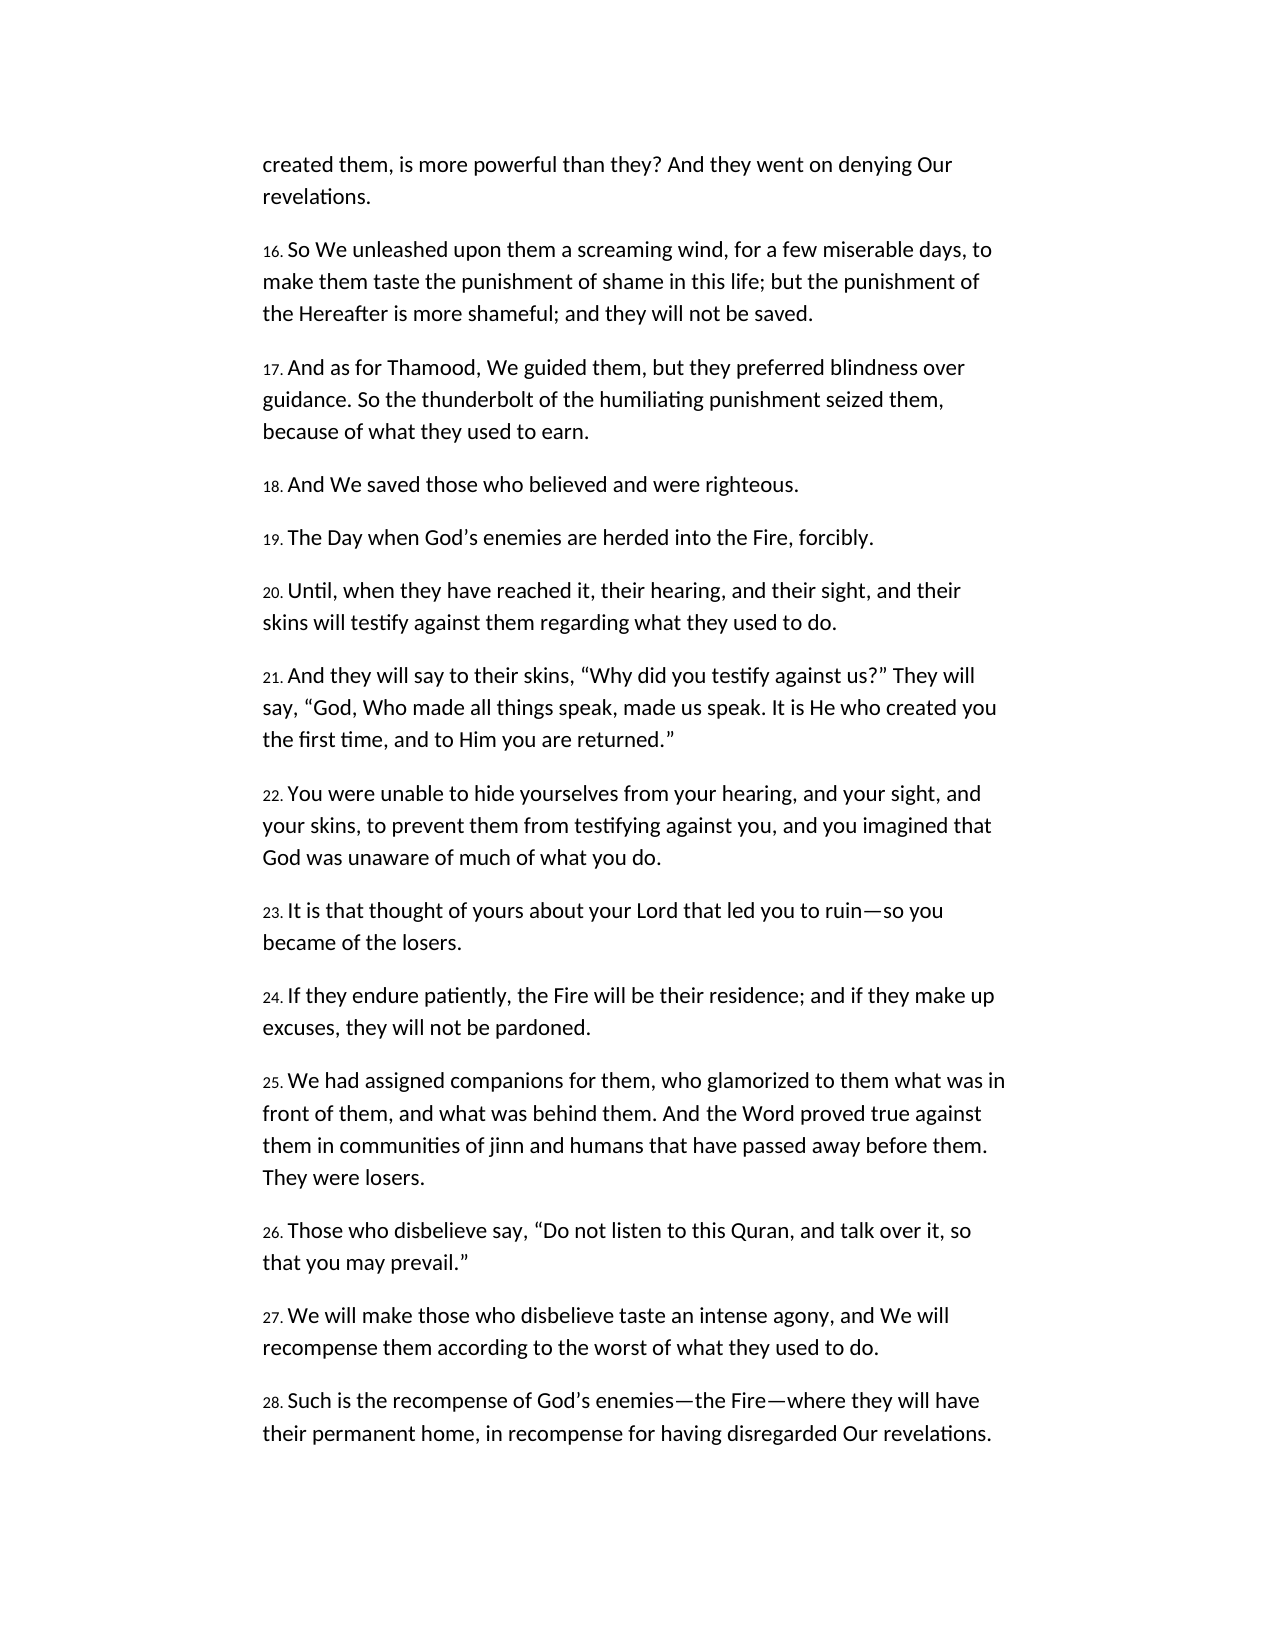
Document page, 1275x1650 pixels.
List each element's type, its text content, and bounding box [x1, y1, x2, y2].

text If they endure patiently, the Fire will be their residence; and if they make up excuses, they will not be pardoned. [262, 981, 1012, 1041]
text We had assigned companions for them, who glamorized to them what was in front of them, and what was behind them. And the Word proved true against them in communities of jinn and humans that have passed away before them. They were losers. [262, 1066, 1012, 1191]
text Such is the recompense of God’s enemies—the Fire—where they will have their permanent home, in recompense for having disregarded Our revelations. [262, 1386, 1012, 1447]
text The Day when God’s enemies are herded into the Fire, forcibly. [262, 523, 1012, 551]
text We will make those who disbelieve taste an intense agony, and We will recompense them according to the worst of what they used to do. [262, 1301, 1012, 1361]
text And We saved those who believed and were righteous. [262, 470, 1012, 498]
text And as for Thamood, We guided them, but they preferred blindness over guidance. So the thunderbolt of the humiliating punishment seized them, because of what they used to earn. [262, 353, 1012, 445]
text And they will say to their skins, “Why did you testify against us?” They will say, “God, Who made all things speak, made us speak. It is He who created you the first time, and to Him you are returned.” [262, 661, 1012, 754]
text It is that thought of yours about your Lord that led you to ruin—so you became of the losers. [262, 896, 1012, 956]
text Those who disbelieve say, “Do not listen to this Quran, and talk over it, so that you may prevail.” [262, 1216, 1012, 1276]
text Until, when they have reached it, their hearing, and their sight, and their skins will testify against them regarding what they used to do. [262, 576, 1012, 636]
text So We unleashed upon them a screaming wind, for a few miserable days, to make them taste the punishment of shame in this life; but the punishment of the Hereafter is more shameful; and they will not be saved. [262, 235, 1012, 328]
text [262, 150, 1012, 210]
text You were unable to hide yourselves from your hearing, and your sight, and your skins, to prevent them from testifying against you, and you imagined that God was unaware of much of what you do. [262, 779, 1012, 871]
